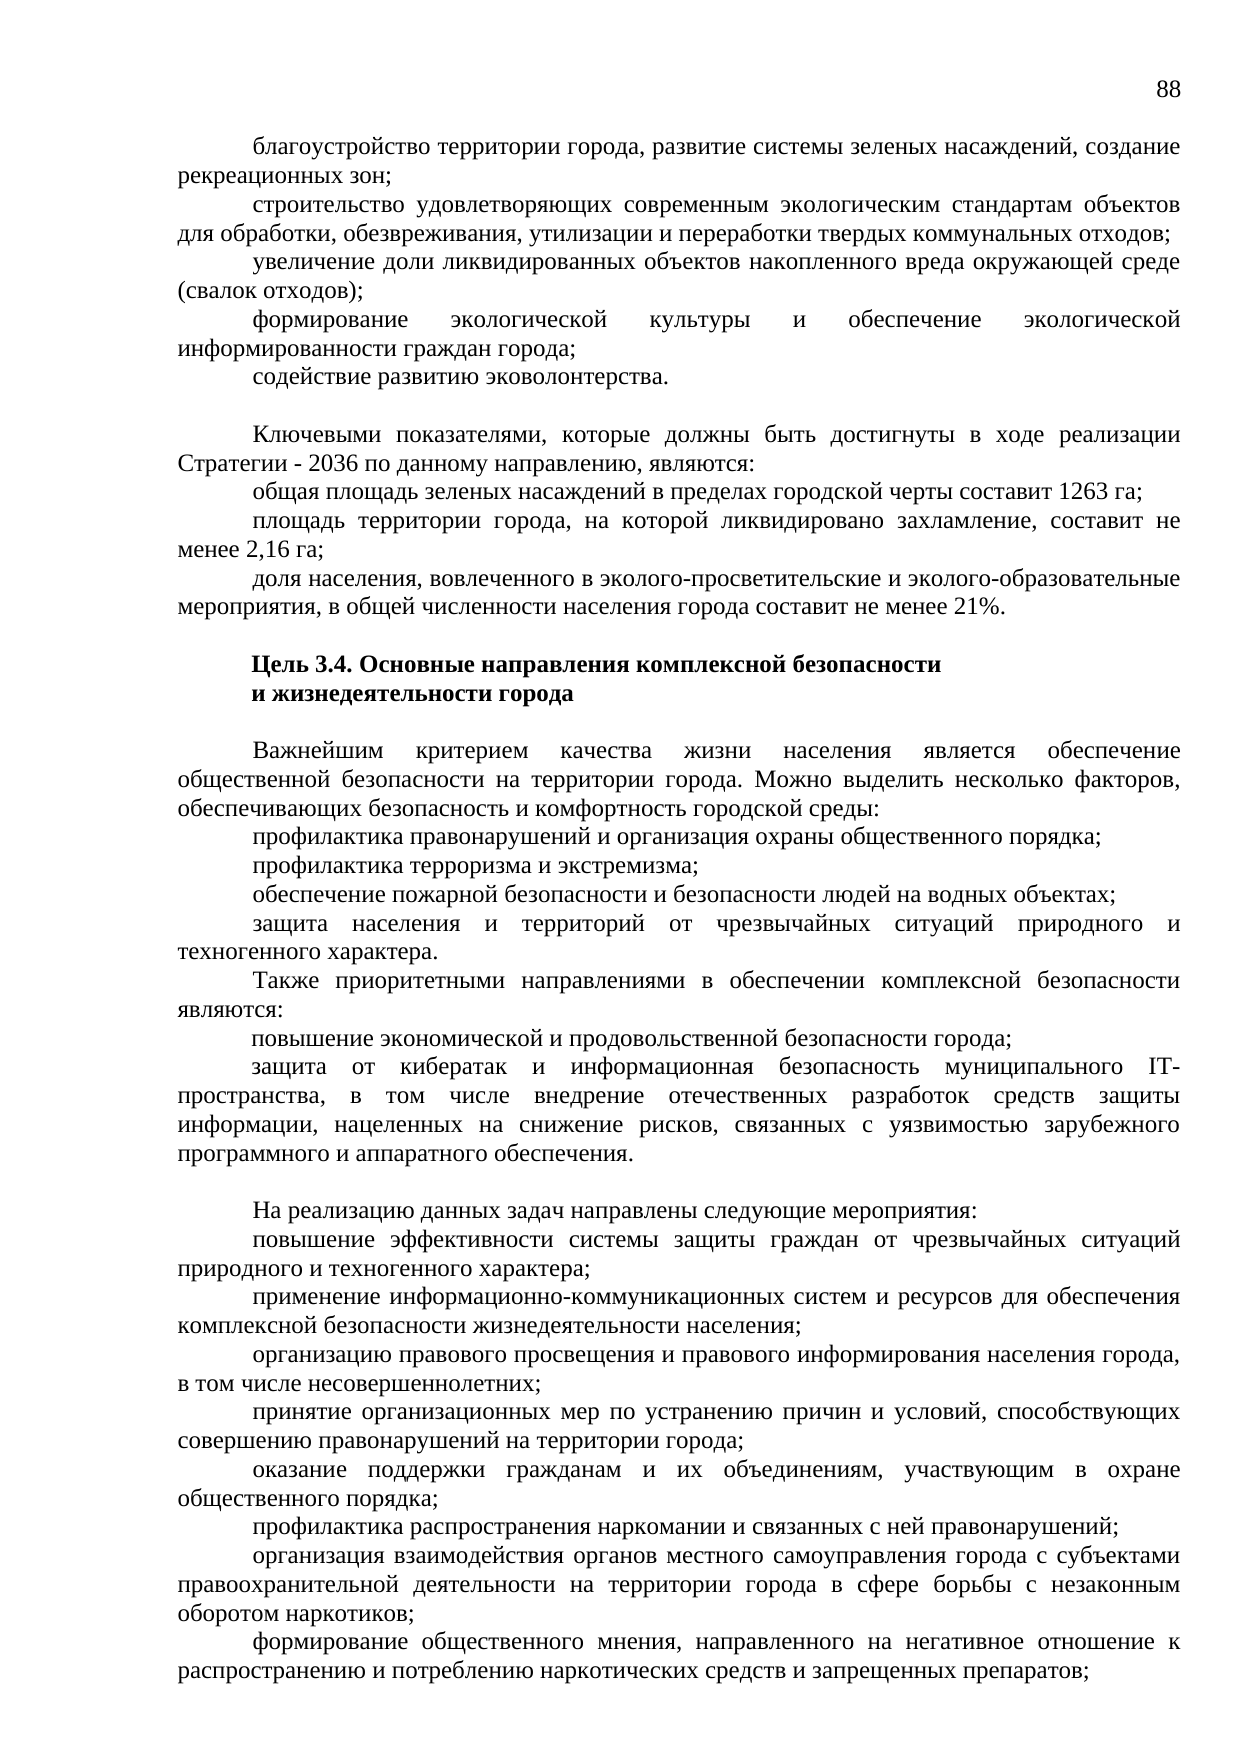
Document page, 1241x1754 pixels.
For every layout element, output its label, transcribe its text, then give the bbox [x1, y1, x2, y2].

text содействие развитию эковолонтерства. [177, 361, 1181, 390]
text Ключевыми показателями, которые должны быть достигнуты в ходе реализации Стратегии - 2036 по данному направлению, являются: [177, 419, 1181, 476]
text увеличение доли ликвидированных объектов накопленного вреда окружающей среде (свалок отходов); [177, 246, 1181, 304]
text принятие организационных мер по устранению причин и условий, способствующих совершению правонарушений на территории города; [177, 1396, 1181, 1454]
text повышение экономической и продовольственной безопасности города; [177, 1023, 1181, 1051]
text Также приоритетными направлениями в обеспечении комплексной безопасности являются: [177, 965, 1181, 1023]
text строительство удовлетворяющих современным экологическим стандартам объектов для обработки, обезвреживания, утилизации и переработки твердых коммунальных отходов; [177, 189, 1181, 246]
text формирование общественного мнения, направленного на негативное отношение к распространению и потреблению наркотических средств и запрещенных препаратов; [177, 1626, 1181, 1684]
text организацию правового просвещения и правового информирования населения города, в том числе несовершеннолетних; [177, 1339, 1181, 1396]
text На реализацию данных задач направлены следующие мероприятия: [177, 1195, 1181, 1224]
text профилактика правонарушений и организация охраны общественного порядка; [177, 821, 1181, 850]
text профилактика терроризма и экстремизма; [177, 850, 1181, 879]
text повышение эффективности системы защиты граждан от чрезвычайных ситуаций природного и техногенного характера; [177, 1224, 1181, 1281]
text Важнейшим критерием качества жизни населения является обеспечение общественной безопасности на территории города. Можно выделить несколько факторов, обеспечивающих безопасность и комфортность городской среды: [177, 735, 1181, 821]
text обеспечение пожарной безопасности и безопасности людей на водных объектах; [177, 879, 1181, 908]
text общая площадь зеленых насаждений в пределах городской черты составит 1263 га; [177, 476, 1181, 505]
text организация взаимодействия органов местного самоуправления города с субъектами правоохранительной деятельности на территории города в сфере борьбы с незаконным оборотом наркотиков; [177, 1540, 1181, 1626]
text благоустройство территории города, развитие системы зеленых насаждений, создание рекреационных зон; [177, 131, 1181, 189]
text применение информационно-коммуникационных систем и ресурсов для обеспечения комплексной безопасности жизнедеятельности населения; [177, 1281, 1181, 1339]
text защита от кибератак и информационная безопасность муниципального IT-пространства, в том числе внедрение отечественных разработок средств защиты информации, нацеленных на снижение рисков, связанных с уязвимостью зарубежного программного и аппаратного обеспечения. [177, 1051, 1181, 1166]
text доля населения, вовлеченного в эколого-просветительские и эколого-образовательные мероприятия, в общей численности населения города составит не менее 21%. [177, 563, 1181, 620]
text и жизнедеятельности города [177, 678, 1181, 706]
text формирование экологической культуры и обеспечение экологической информированности граждан города; [177, 304, 1181, 361]
text оказание поддержки гражданам и их объединениям, участвующим в охране общественного порядка; [177, 1454, 1181, 1511]
text Цель 3.4. Основные направления комплексной безопасности [177, 649, 1181, 678]
text площадь территории города, на которой ликвидировано захламление, составит не менее 2,16 га; [177, 505, 1181, 563]
text профилактика распространения наркомании и связанных с ней правонарушений; [177, 1511, 1181, 1540]
text защита населения и территорий от чрезвычайных ситуаций природного и техногенного характера. [177, 908, 1181, 965]
